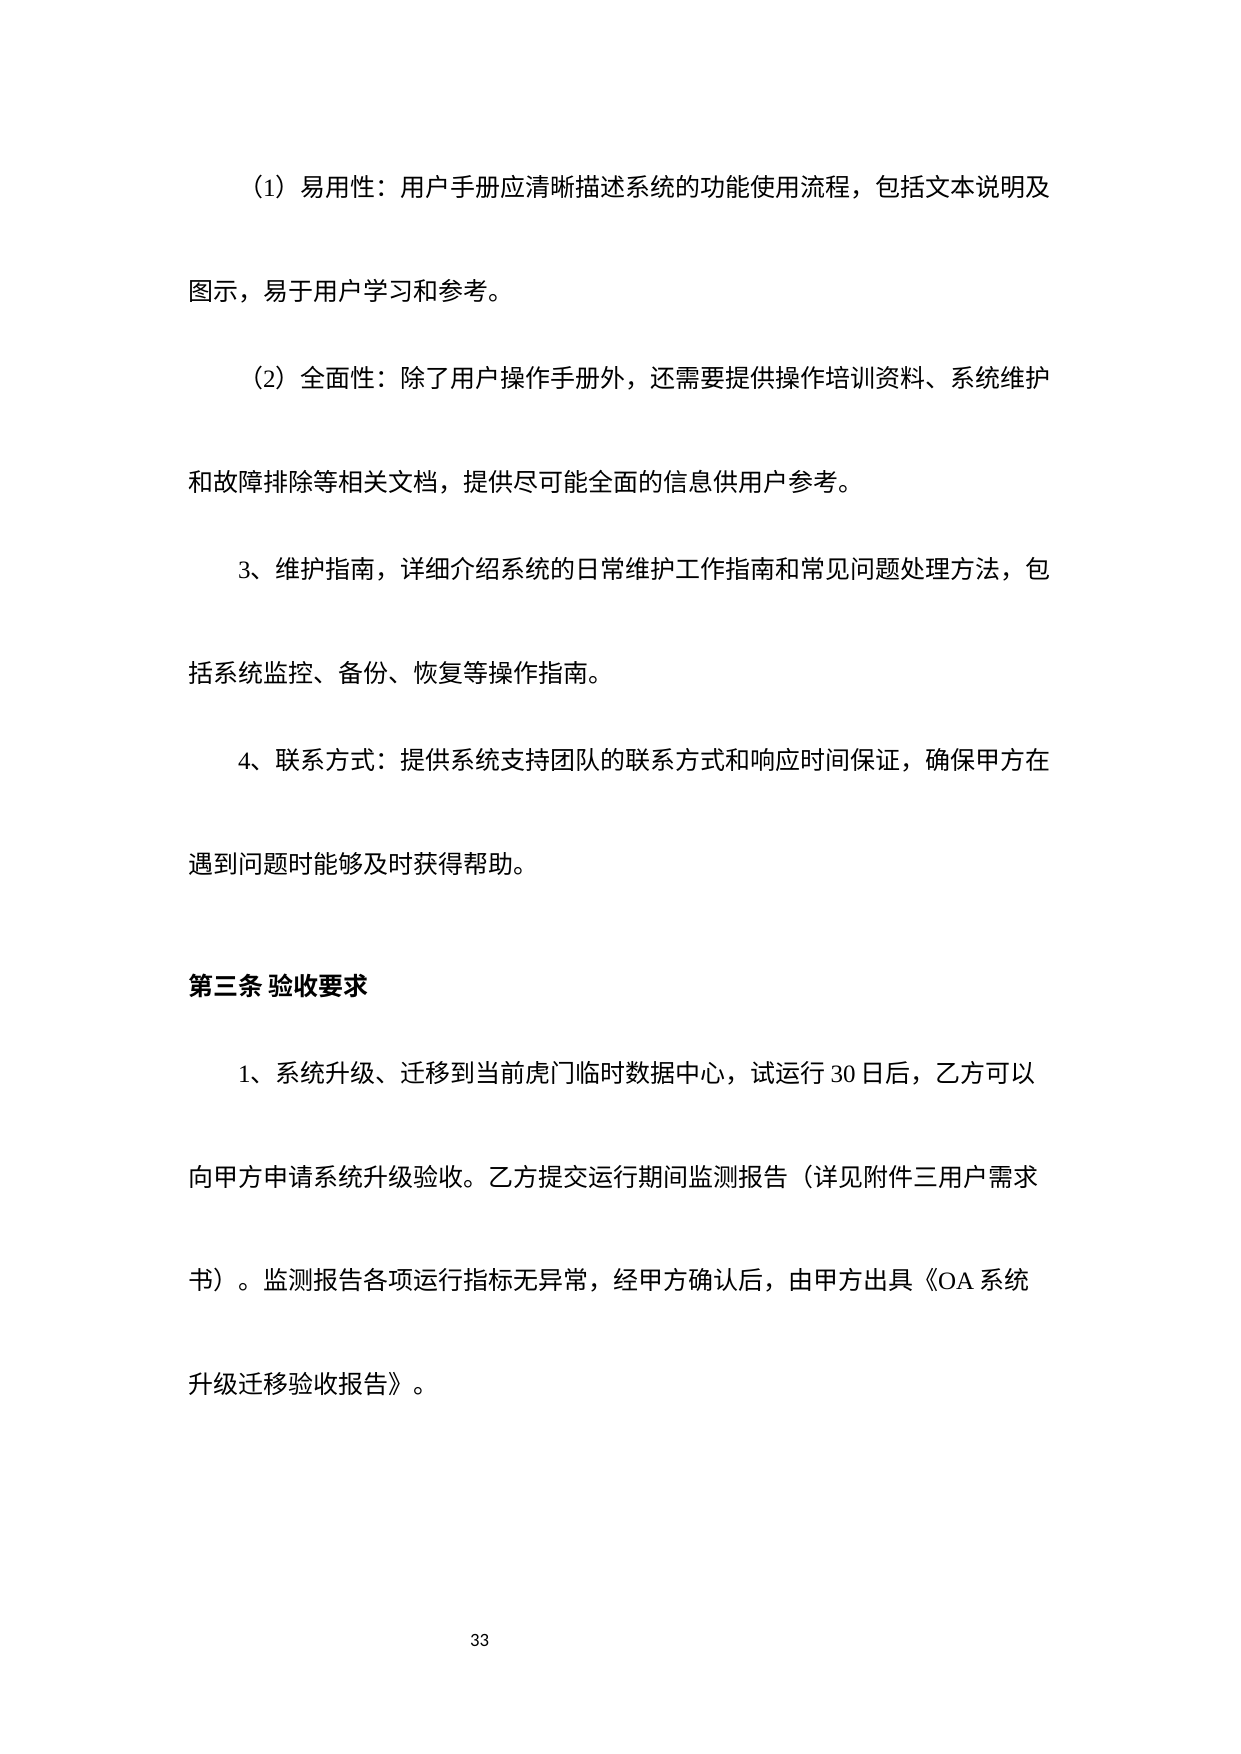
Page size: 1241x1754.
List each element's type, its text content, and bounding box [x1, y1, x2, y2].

list （1）易用性：用户手册应清晰描述系统的功能使用流程，包括文本说明及图示，易于用户学习和参考。 [188, 151, 1052, 324]
text 第三条 验收要求 [188, 949, 1052, 1019]
text 4、联系方式：提供系统支持团队的联系方式和响应时间保证，确保甲方在遇到问题时能够及时获得帮助。 [188, 724, 1052, 897]
list （2）全面性：除了用户操作手册外，还需要提供操作培训资料、系统维护和故障排除等相关文档，提供尽可能全面的信息供用户参考。 [188, 342, 1052, 515]
text 1、系统升级、迁移到当前虎门临时数据中心，试运行30日后，乙方可以向甲方申请系统升级验收。乙方提交运行期间监测报告（详见附件三用户需求书）。监测报告各项运行指标无异常，经甲方确认后，由甲方出具《OA系统升级迁移验收报告》。 [188, 1037, 1052, 1417]
list 3、维护指南，详细介绍系统的日常维护工作指南和常见问题处理方法，包括系统监控、备份、恢复等操作指南。 [188, 533, 1052, 706]
